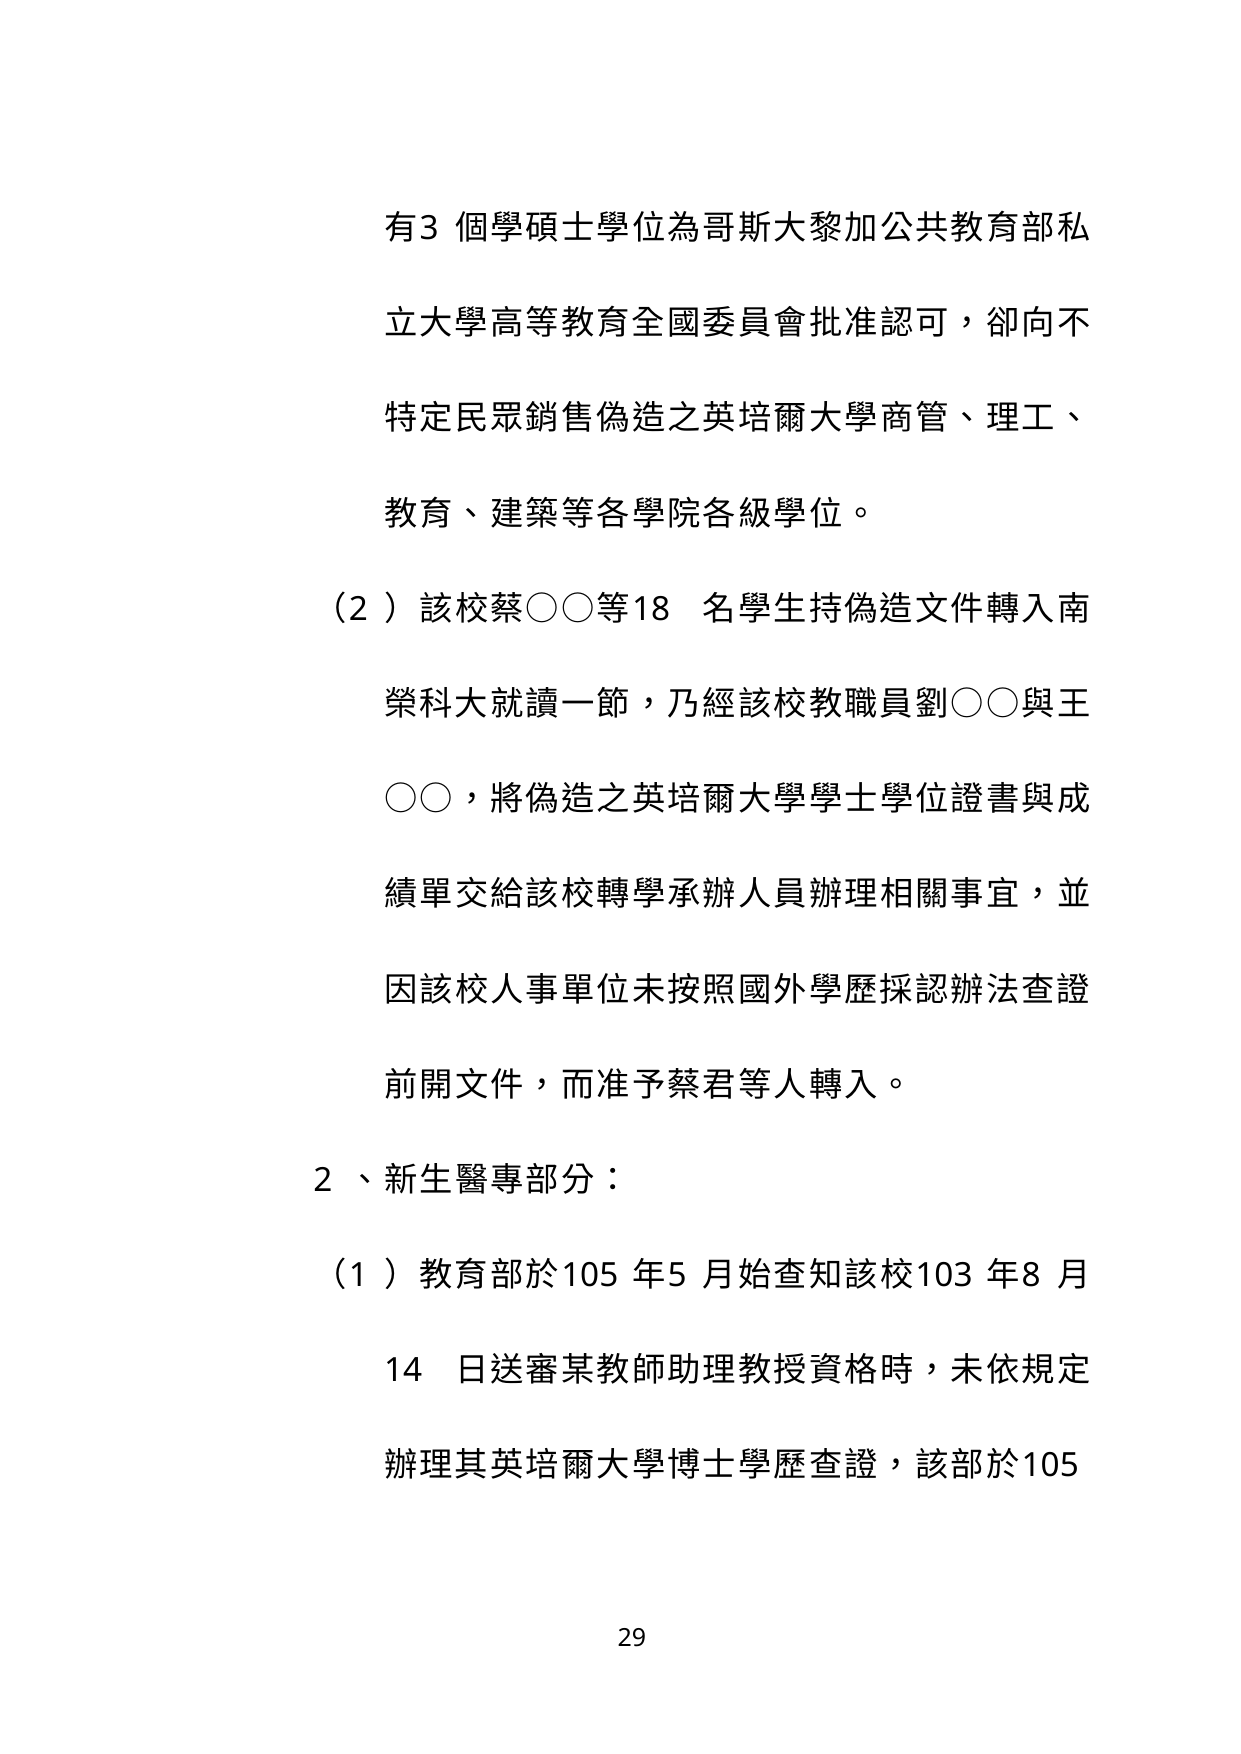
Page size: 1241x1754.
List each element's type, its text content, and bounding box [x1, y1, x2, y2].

subtitle 該校蔡○○等18名學生持偽造文件轉入南榮科大就讀一節，乃經該校教職員劉○○與王○○，將偽造之英培爾大學學士學位證書與成績單交給該校轉學承辦人員辦理相關事宜，並因該校人事單位未按照國外學歷採認辦法查證前開文件，而准予蔡君等人轉入。 [289, 558, 1092, 1129]
subtitle 教育部於105年5月始查知該校103年8月14日送審某教師助理教授資格時，未依規定辦理其英培爾大學博士學歷查證，該部於105年5月26日函請學校補辦查證作業。 [289, 1224, 1092, 1510]
subtitle 新生醫專部分： [304, 1129, 1092, 1224]
subtitle 該校黃君及數名教職員，明知英培爾大學雖列於「教育部外國大學參考名冊」中，該校頒發之學位僅限「商學院」之4學位，其中又僅有3個學碩士學位為哥斯大黎加公共教育部私立大學高等教育全國委員會批准認可，卻向不特定民眾銷售偽造之英培爾大學商管、理工、教育、建築等各學院各級學位。 [289, 177, 1092, 558]
